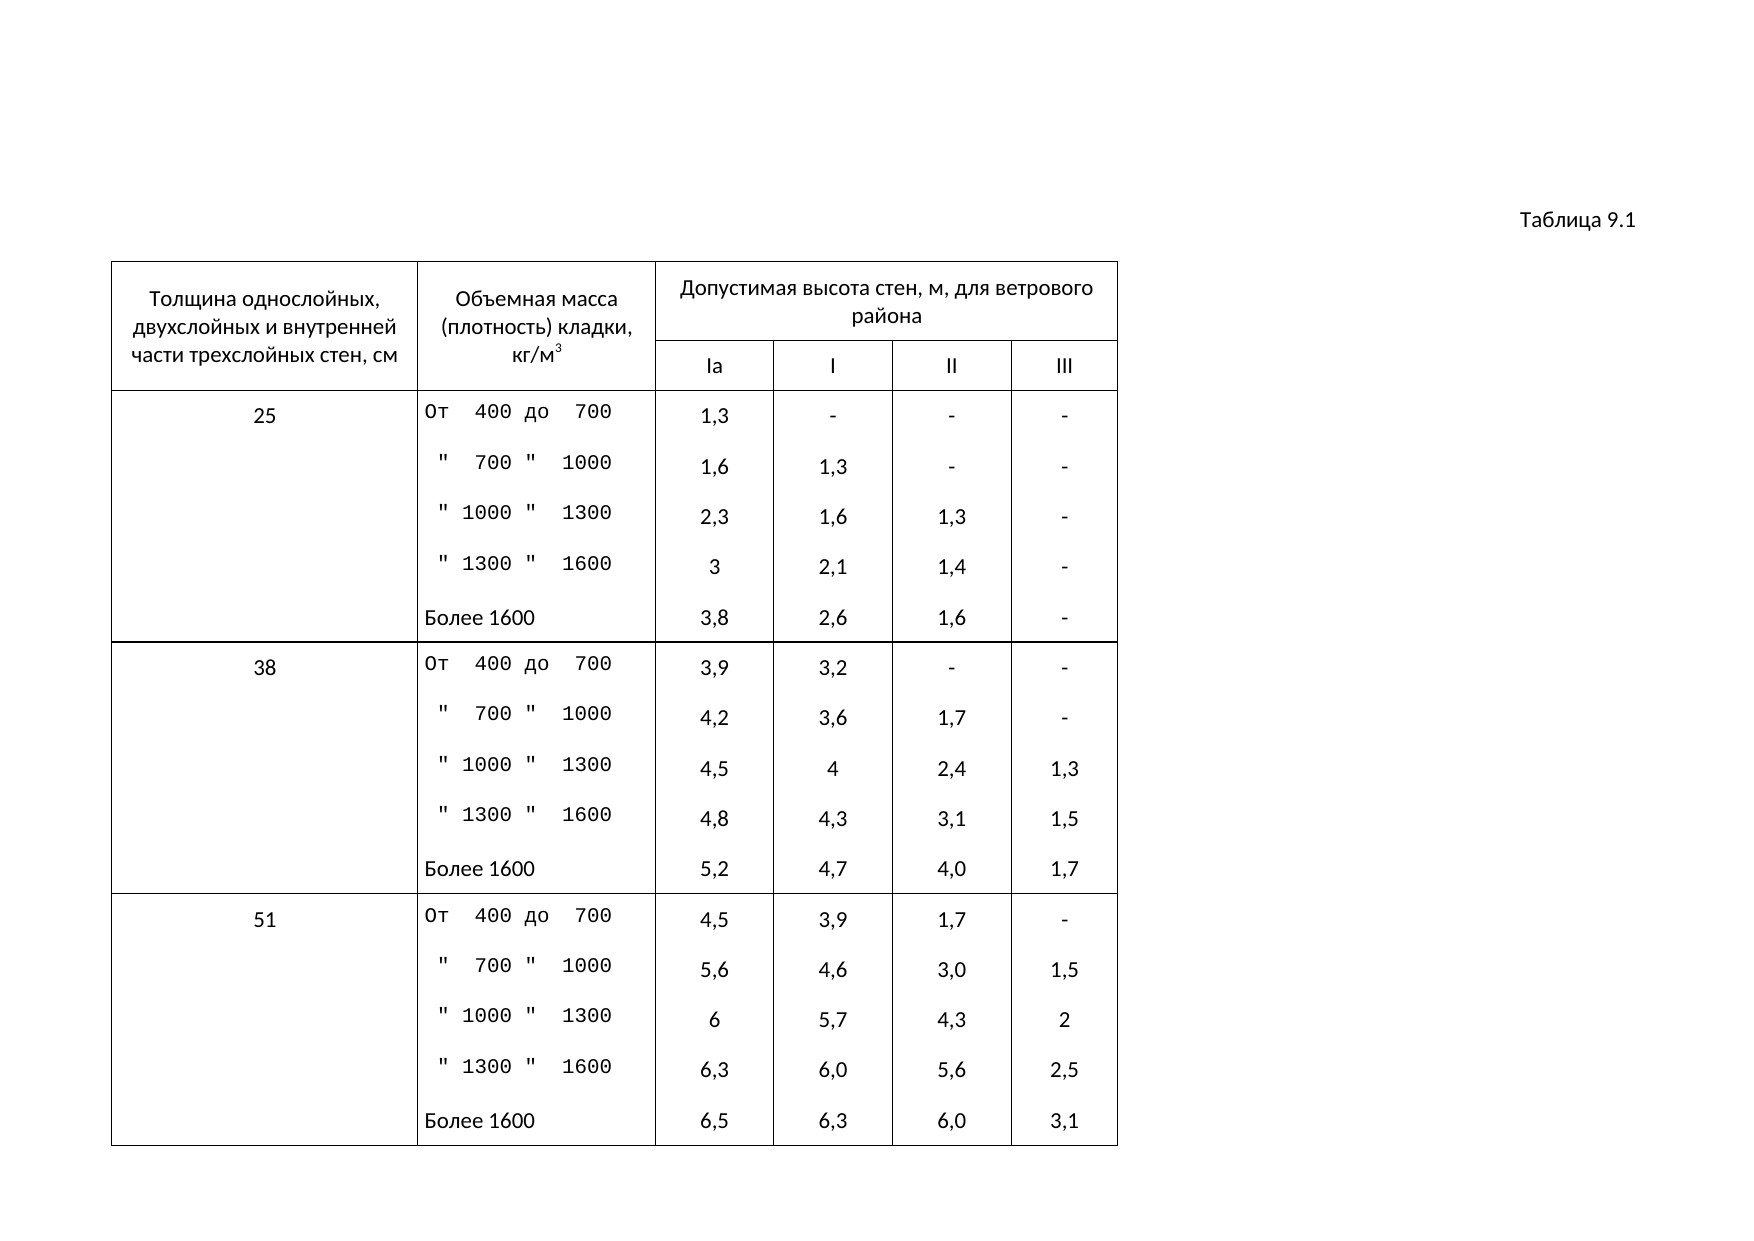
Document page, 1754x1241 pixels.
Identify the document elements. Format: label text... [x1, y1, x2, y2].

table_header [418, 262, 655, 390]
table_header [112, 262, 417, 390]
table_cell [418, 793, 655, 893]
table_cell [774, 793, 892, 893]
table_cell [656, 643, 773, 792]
text Таблица 9.1 [118, 205, 1636, 233]
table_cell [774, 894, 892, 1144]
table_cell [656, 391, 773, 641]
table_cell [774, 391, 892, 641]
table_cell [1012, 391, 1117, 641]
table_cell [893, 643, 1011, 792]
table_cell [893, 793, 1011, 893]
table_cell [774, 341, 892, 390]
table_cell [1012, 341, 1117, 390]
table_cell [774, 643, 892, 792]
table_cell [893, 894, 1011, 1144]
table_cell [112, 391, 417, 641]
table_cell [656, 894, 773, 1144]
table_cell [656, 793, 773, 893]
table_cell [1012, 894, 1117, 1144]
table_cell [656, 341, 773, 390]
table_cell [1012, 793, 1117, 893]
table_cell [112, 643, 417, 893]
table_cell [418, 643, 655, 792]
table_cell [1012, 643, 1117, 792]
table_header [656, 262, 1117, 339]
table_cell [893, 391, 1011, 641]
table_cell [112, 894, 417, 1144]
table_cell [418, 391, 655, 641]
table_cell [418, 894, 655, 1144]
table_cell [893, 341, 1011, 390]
